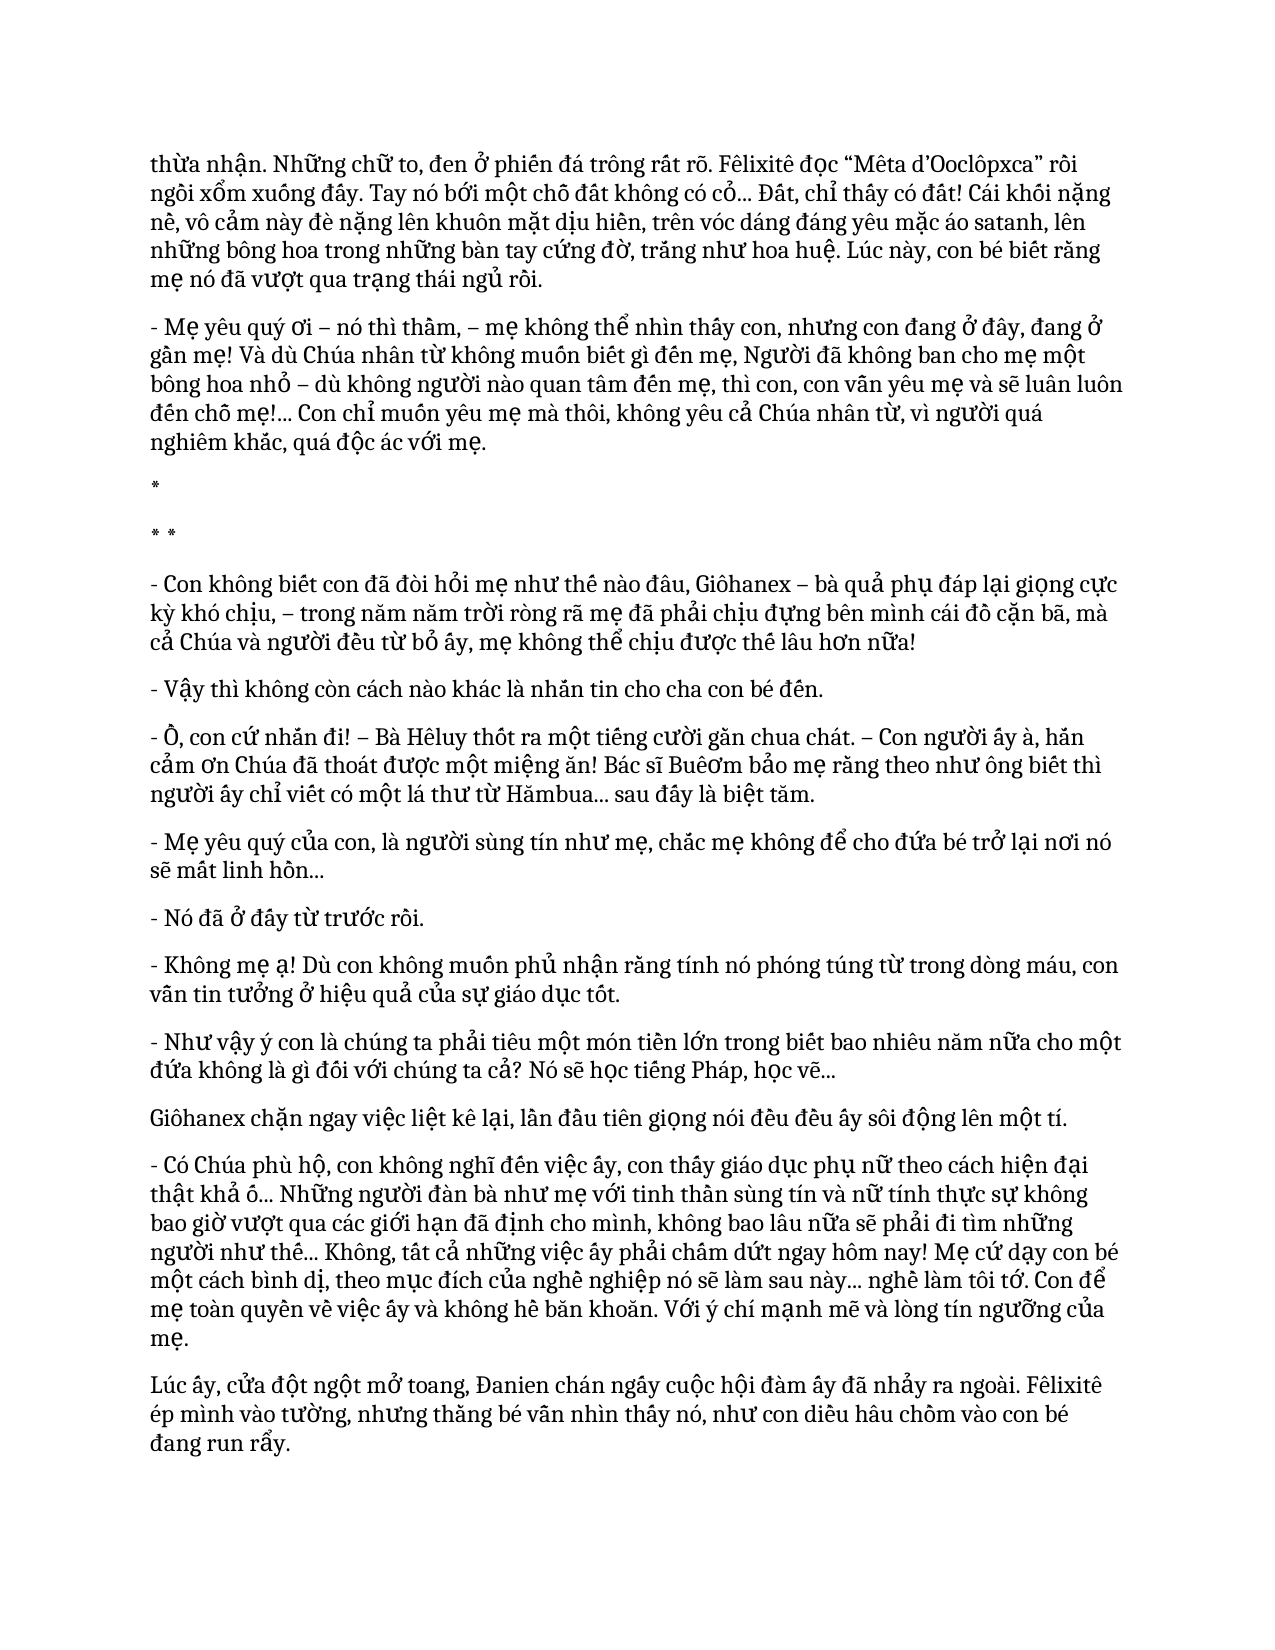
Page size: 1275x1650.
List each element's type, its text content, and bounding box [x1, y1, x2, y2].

text - Mẹ yêu quý của con, là người sùng tín như mẹ, chắc mẹ không để cho đứa bé trở lại nơi nó sẽ mất linh hồn... [150, 827, 1125, 885]
text - Mẹ yêu quý ơi – nó thì thầm, – mẹ không thể nhìn thấy con, nhưng con đang ở đây, đang ở gần mẹ! Và dù Chúa nhân từ không muốn biết gì đến mẹ, Người đã không ban cho mẹ một bông hoa nhỏ – dù không người nào quan tâm đến mẹ, thì con, con vẫn yêu mẹ và sẽ luân luôn đến chỗ mẹ!... Con chỉ muốn yêu mẹ mà thôi, không yêu cả Chúa nhân từ, vì người quá nghiêm khắc, quá độc ác với mẹ. [150, 312, 1125, 456]
text - Con không biết con đã đòi hỏi mẹ như thế nào đâu, Giôhanex – bà quả phụ đáp lại giọng cực kỳ khó chịu, – trong năm năm trời ròng rã mẹ đã phải chịu đựng bên mình cái đồ cặn bã, mà cả Chúa và người đều từ bỏ ấy, mẹ không thể chịu được thế lâu hơn nữa! [150, 570, 1125, 656]
text - Ồ, con cứ nhắn đi! – Bà Hêluy thốt ra một tiếng cười gằn chua chát. – Con người ấy à, hắn cảm ơn Chúa đã thoát được một miệng ăn! Bác sĩ Buêơm bảo mẹ rằng theo như ông biết thì người ấy chỉ viết có một lá thư từ Hămbua... sau đấy là biệt tăm. [150, 722, 1125, 809]
text - Có Chúa phù hộ, con không nghĩ đến việc ấy, con thấy giáo dục phụ nữ theo cách hiện đại thật khả ố... Những người đàn bà như mẹ với tinh thần sùng tín và nữ tính thực sự không bao giờ vượt qua các giới hạn đã định cho mình, không bao lâu nữa sẽ phải đi tìm những người như thế... Không, tất cả những việc ấy phải chấm dứt ngay hôm nay! Mẹ cứ dạy con bé một cách bình dị, theo mục đích của nghề nghiệp nó sẽ làm sau này... nghề làm tôi tớ. Con để mẹ toàn quyền về việc ấy và không hề băn khoăn. Với ý chí mạnh mẽ và lòng tín ngưỡng của mẹ. [150, 1151, 1125, 1352]
text - Vậy thì không còn cách nào khác là nhắn tin cho cha con bé đến. [150, 675, 1125, 704]
text * * [150, 522, 1125, 551]
text Giôhanex chặn ngay việc liệt kê lại, lần đầu tiên giọng nói đều đều ấy sôi động lên một tí. [150, 1104, 1125, 1132]
text - Không mẹ ạ! Dù con không muốn phủ nhận rằng tính nó phóng túng từ trong dòng máu, con vẫn tin tưởng ở hiệu quả của sự giáo dục tốt. [150, 951, 1125, 1009]
text * [150, 475, 1125, 504]
text - Như vậy ý con là chúng ta phải tiêu một món tiền lớn trong biết bao nhiêu năm nữa cho một đứa không là gì đối với chúng ta cả? Nó sẽ học tiếng Pháp, học vẽ... [150, 1027, 1125, 1085]
text - Nó đã ở đấy từ trước rồi. [150, 904, 1125, 932]
text Lúc ấy, cửa đột ngột mở toang, Đanien chán ngấy cuộc hội đàm ấy đã nhảy ra ngoài. Fêlixitê ép mình vào tường, nhưng thằng bé vẫn nhìn thấy nó, như con diều hâu chồm vào con bé đang run rẩy. [150, 1371, 1125, 1457]
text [150, 150, 1125, 294]
